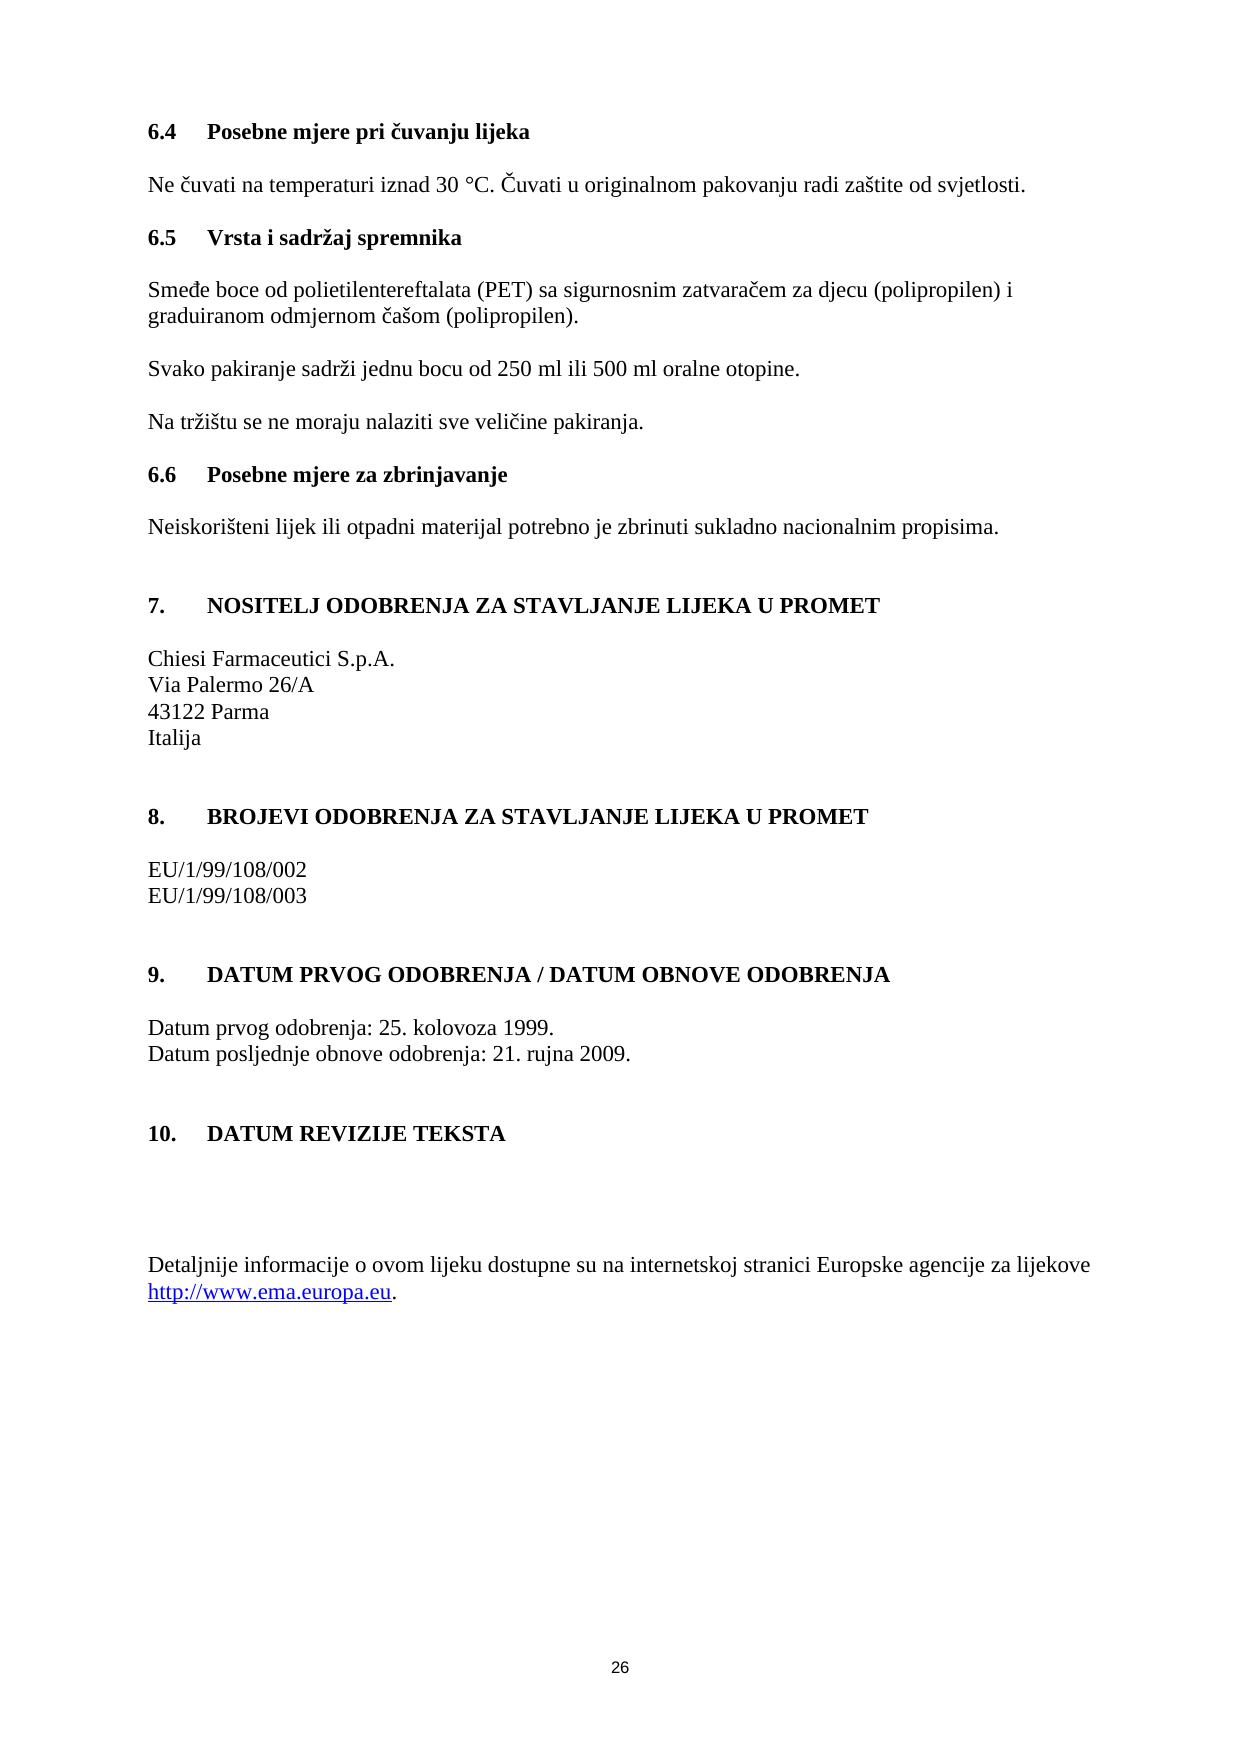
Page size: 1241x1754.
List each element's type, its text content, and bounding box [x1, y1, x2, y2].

text Ne čuvati na temperaturi iznad 30 °C. Čuvati u originalnom pakovanju radi zaštite od svjetlosti. [148, 171, 1092, 197]
text Smeđe boce od polietilentereftalata (PET) sa sigurnosnim zatvaračem za djecu (polipropilen) i graduiranom odmjernom čašom (polipropilen). [148, 276, 1092, 329]
text 6.4 Posebne mjere pri čuvanju lijeka [148, 118, 1092, 144]
text 8. BROJEVI ODOBRENJA ZA STAVLJANJE LIJEKA U PROMET [148, 803, 1092, 830]
text EU/1/99/108/002 [148, 856, 1092, 882]
text 7. NOSITELJ ODOBRENJA ZA STAVLJANJE LIJEKA U PROMET [148, 592, 1092, 619]
text Na tržištu se ne moraju nalaziti sve veličine pakiranja. [148, 408, 1092, 434]
text EU/1/99/108/003 [148, 882, 1092, 909]
text Detaljnije informacije o ovom lijeku dostupne su na internetskoj stranici Europske agencije za lijekove http://www.ema.europa.eu. [148, 1251, 1092, 1304]
text 43122 Parma [148, 698, 1092, 724]
text Chiesi Farmaceutici S.p.A. [148, 645, 1092, 672]
text Neiskorišteni lijek ili otpadni materijal potrebno je zbrinuti sukladno nacionalnim propisima. [148, 513, 1092, 540]
text 10. DATUM REVIZIJE TEKSTA [148, 1119, 1092, 1146]
text 6.5 Vrsta i sadržaj spremnika [148, 223, 1092, 250]
text Datum posljednje obnove odobrenja: 21. rujna 2009. [148, 1041, 1092, 1067]
text 6.6 Posebne mjere za zbrinjavanje [148, 461, 1092, 487]
text Italija [148, 724, 1092, 751]
text 9. DATUM PRVOG ODOBRENJA / DATUM OBNOVE ODOBRENJA [148, 961, 1092, 988]
text Svako pakiranje sadrži jednu bocu od 250 ml ili 500 ml oralne otopine. [148, 355, 1092, 382]
text Via Palermo 26/A [148, 672, 1092, 698]
text Datum prvog odobrenja: 25. kolovoza 1999. [148, 1014, 1092, 1041]
